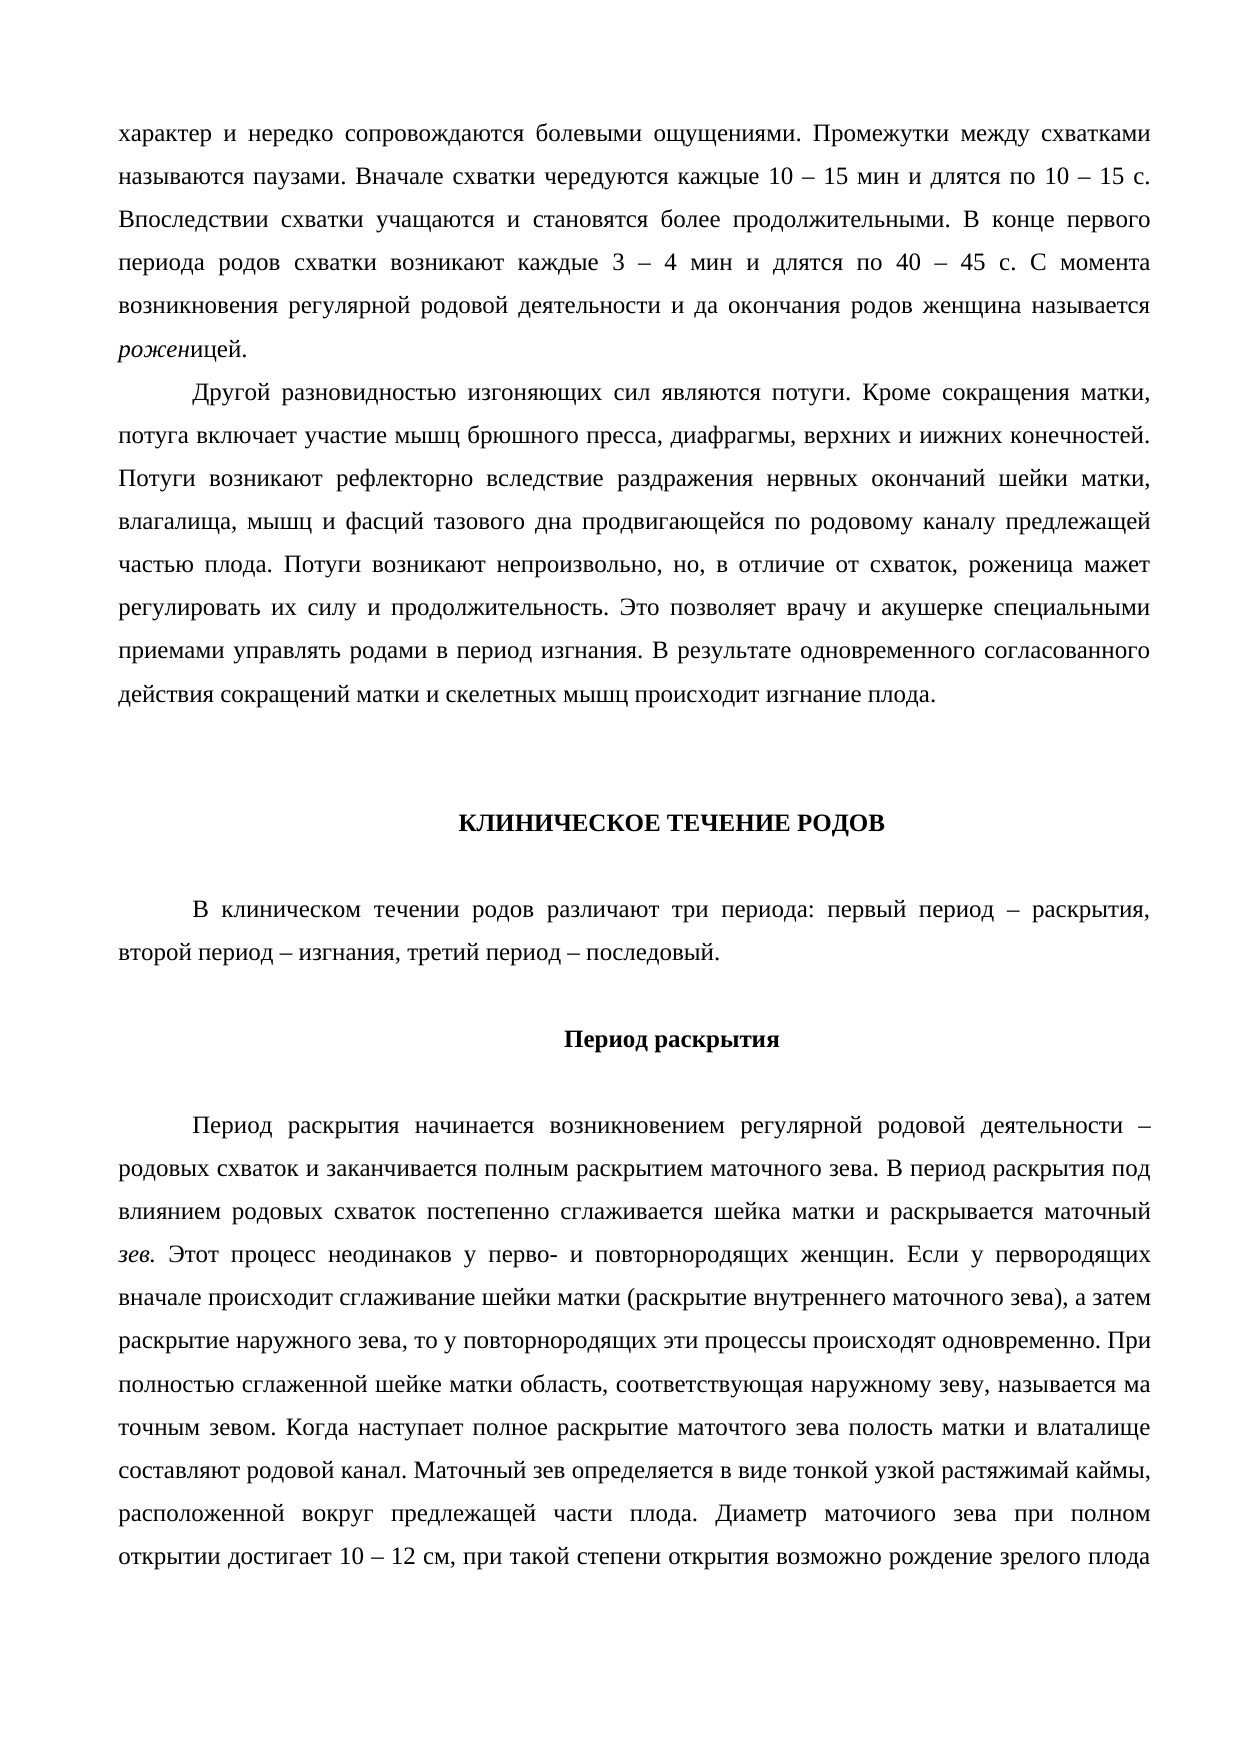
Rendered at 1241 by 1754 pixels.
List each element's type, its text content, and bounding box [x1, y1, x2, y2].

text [118, 118, 1152, 362]
text Период раскрытия [133, 1024, 1152, 1052]
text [118, 1110, 1152, 1570]
text В клиническом течении родов различают три периода: первый период – раскрытия, второй период – изгнания, третий период – последовый. [118, 894, 1152, 966]
text Другой разновидностью изгоняющих сил являются потуги. Кроме сокращения матки, потуга включает участие мышц брюшного пресса, диафрагмы, верхних и иижних конечностей. Потуги возникают рефлекторно вследствие раздражения нервных окончаний шейки матки, влагалища, мышц и фасций тазового дна продвигающейся по родовому каналу предлежащей частью плода. Потуги возникают непроизвольно, но, в отличие от схваток, роженица мажет регулировать их силу и продолжительность. Это позволяет врачу и акушерке специальными приемами управлять родами в период изгнания. В результате одновременного согласованного действия сокращений матки и скелетных мышц происходит изгнание плода. [118, 377, 1152, 707]
text КЛИНИЧЕСКОЕ ТЕЧЕНИЕ РОДОВ [133, 808, 1152, 837]
